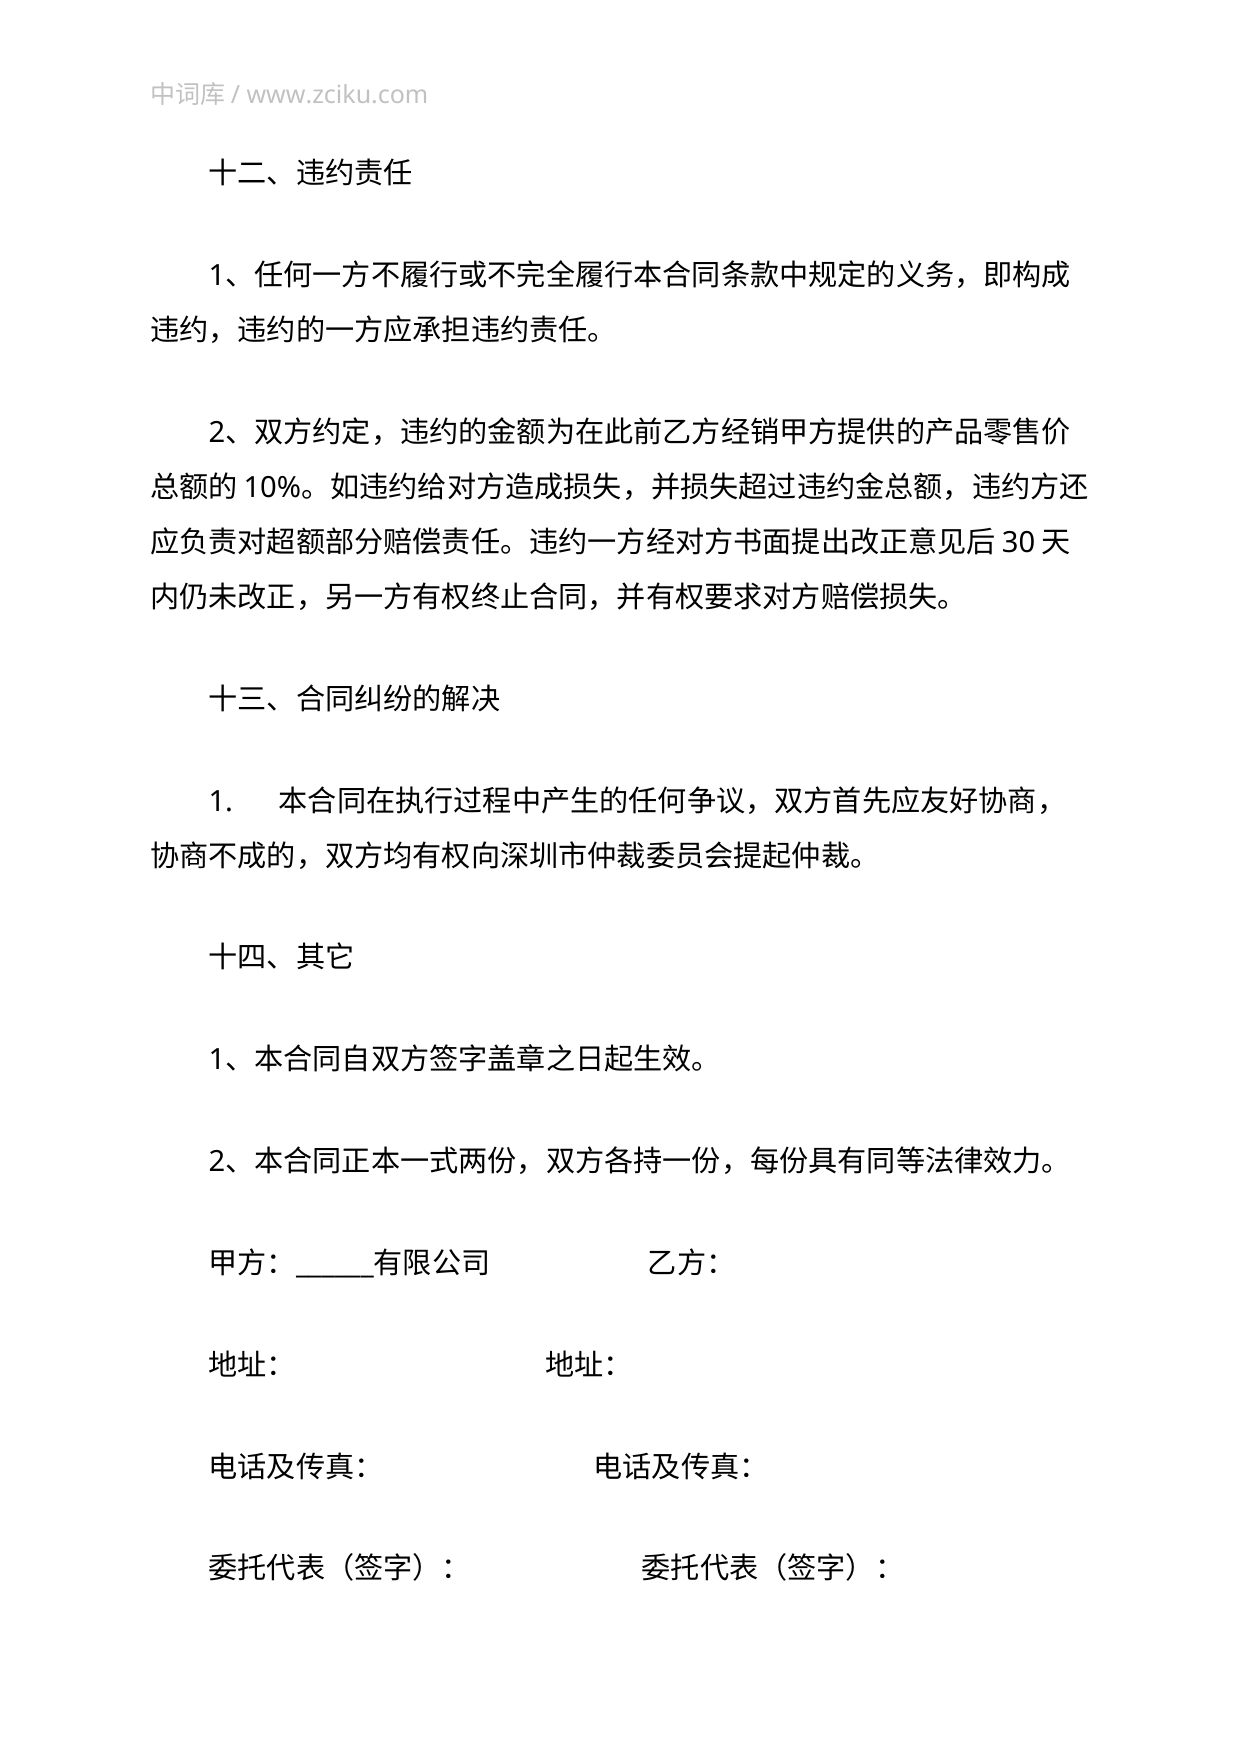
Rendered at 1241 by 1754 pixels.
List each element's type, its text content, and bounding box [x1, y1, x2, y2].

text 十四、其它 [150, 934, 1090, 976]
text 1、任何一方不履行或不完全履行本合同条款中规定的义务，即构成违约，违约的一方应承担违约责任。 [150, 252, 1090, 349]
text 电话及传真： 电话及传真： [150, 1443, 1090, 1486]
text 委托代表（签字）： 委托代表（签字）： [150, 1545, 1090, 1587]
text 1. 本合同在执行过程中产生的任何争议，双方首先应友好协商，协商不成的，双方均有权向深圳市仲裁委员会提起仲裁。 [150, 777, 1090, 874]
text 1、本合同自双方签字盖章之日起生效。 [150, 1036, 1090, 1078]
text 地址： 地址： [150, 1342, 1090, 1384]
text 甲方：______有限公司 乙方： [150, 1239, 1090, 1282]
text 十二、违约责任 [150, 150, 1090, 192]
text 2、双方约定，违约的金额为在此前乙方经销甲方提供的产品零售价总额的10%。如违约给对方造成损失，并损失超过违约金总额，违约方还应负责对超额部分赔偿责任。违约一方经对方书面提出改正意见后30天内仍未改正，另一方有权终止合同，并有权要求对方赔偿损失。 [150, 408, 1090, 616]
text 十三、合同纠纷的解决 [150, 675, 1090, 718]
text 2、本合同正本一式两份，双方各持一份，每份具有同等法律效力。 [150, 1138, 1090, 1180]
